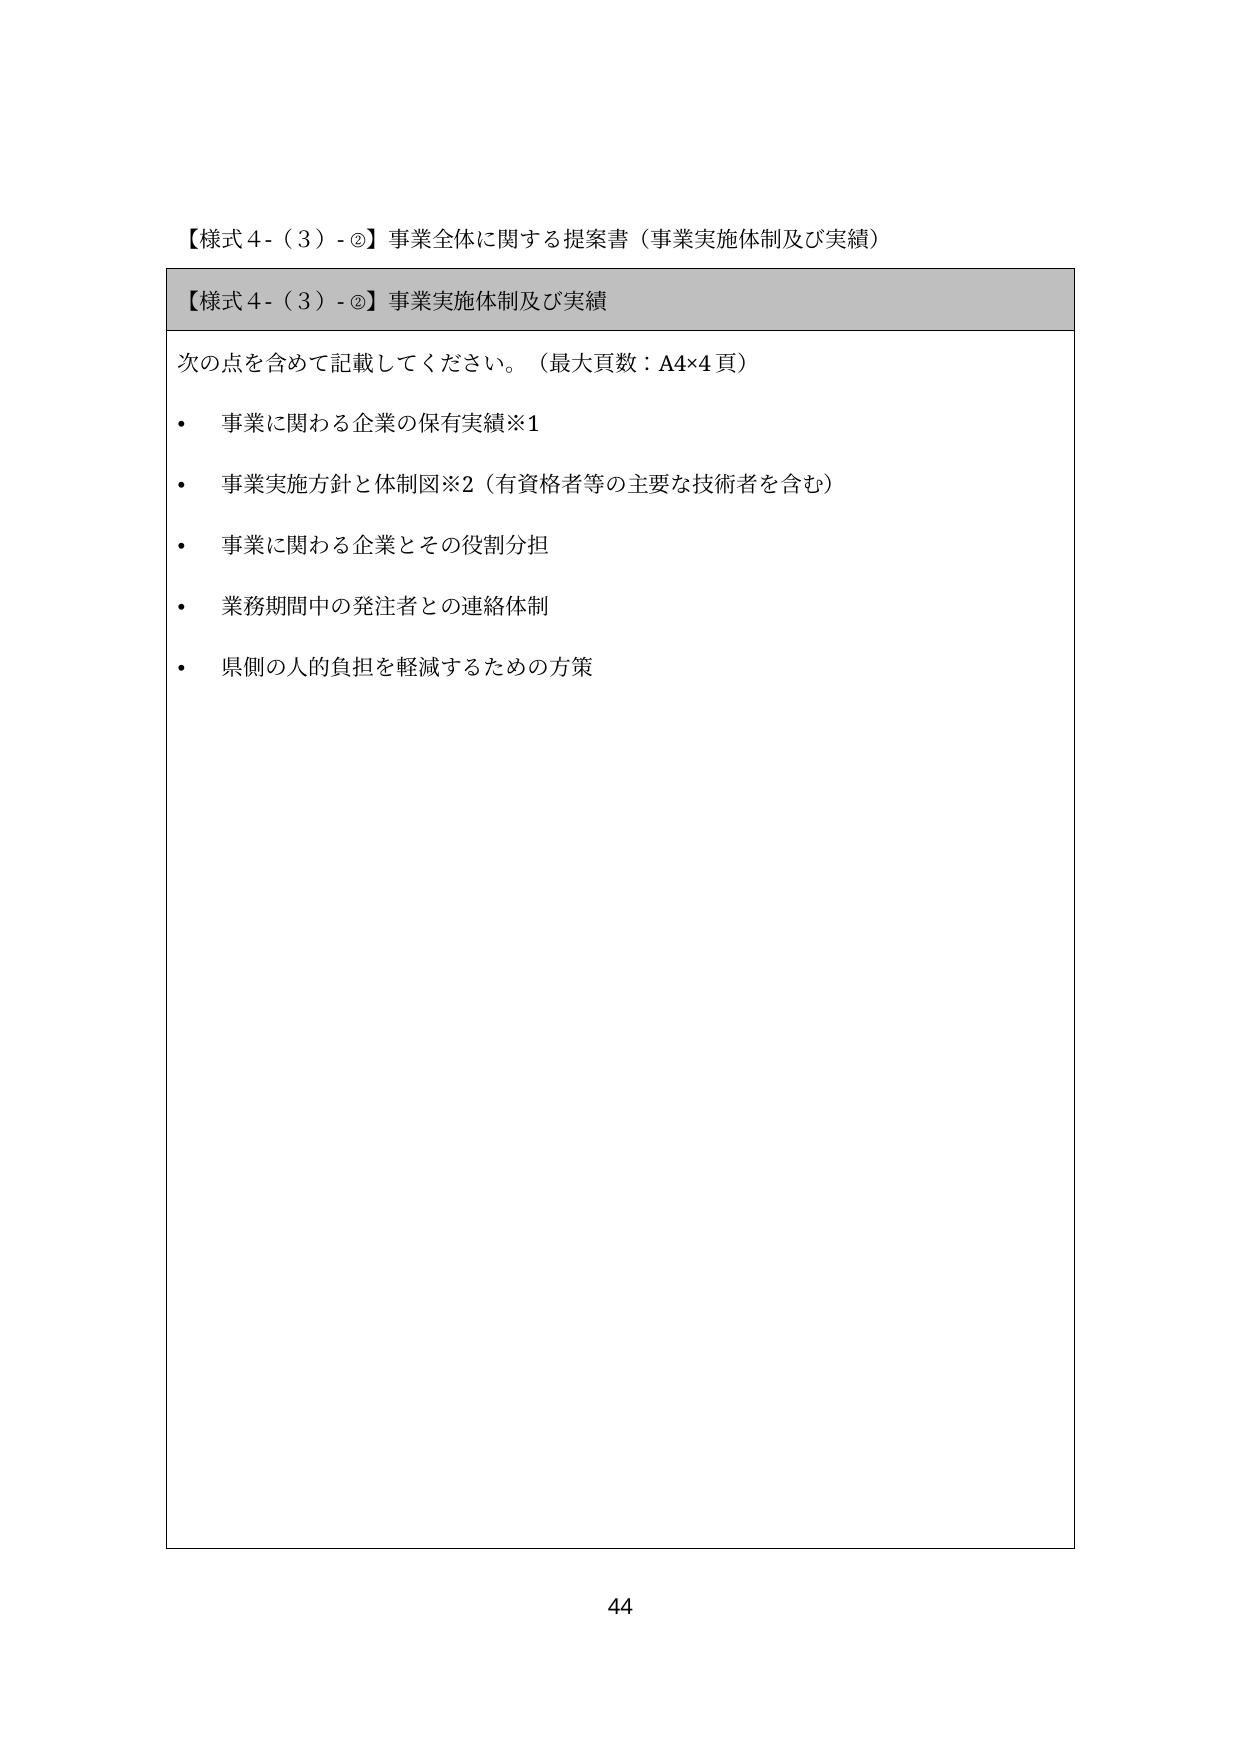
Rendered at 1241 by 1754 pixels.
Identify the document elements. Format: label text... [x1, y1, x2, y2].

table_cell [167, 331, 1074, 1548]
table_header 【様式４-（３）- ②】事業実施体制及び実績 [167, 269, 1074, 330]
subtitle 【様式４-（３）- ②】事業全体に関する提案書（事業実施体制及び実績） [177, 207, 1063, 268]
